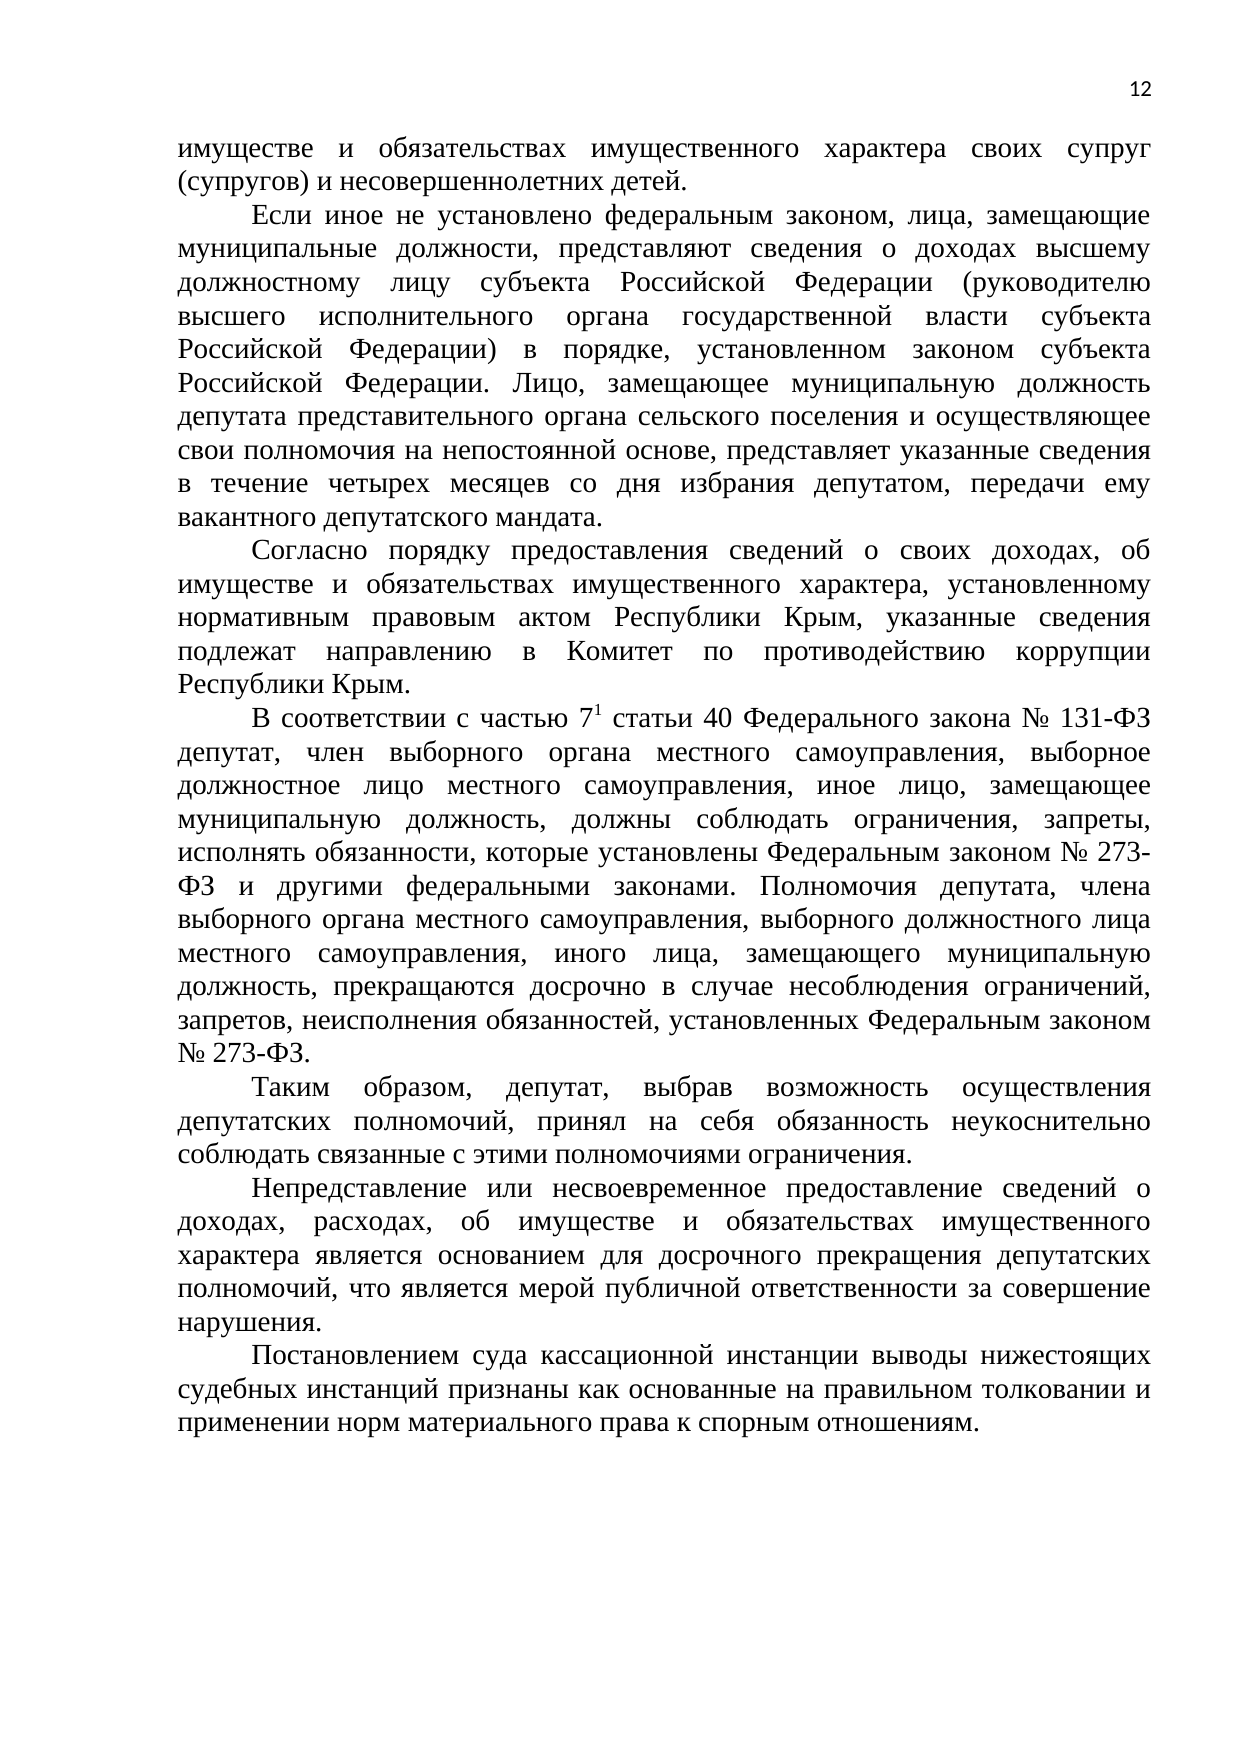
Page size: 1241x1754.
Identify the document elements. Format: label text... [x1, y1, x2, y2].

text Таким образом, депутат, выбрав возможность осуществления депутатских полномочий, принял на себя обязанность неукоснительно соблюдать связанные с этими полномочиями ограничения. [177, 1069, 1152, 1170]
text В соответствии с частью 71 статьи 40 Федерального закона № 131-ФЗ депутат, член выборного органа местного самоуправления, выборное должностное лицо местного самоуправления, иное лицо, замещающее муниципальную должность, должны соблюдать ограничения, запреты, исполнять обязанности, которые установлены Федеральным законом № 273-ФЗ и другими федеральными законами. Полномочия депутата, члена выборного органа местного самоуправления, выборного должностного лица местного самоуправления, иного лица, замещающего муниципальную должность, прекращаются досрочно в случае несоблюдения ограничений, запретов, неисполнения обязанностей, установленных Федеральным законом № 273-ФЗ. [177, 700, 1152, 1069]
text Согласно порядку предоставления сведений о своих доходах, об имуществе и обязательствах имущественного характера, установленному нормативным правовым актом Республики Крым, указанные сведения подлежат направлению в Комитет по противодействию коррупции Республики Крым. [177, 532, 1152, 700]
text Постановлением суда кассационной инстанции выводы нижестоящих судебных инстанций признаны как основанные на правильном толковании и применении норм материального права к спорным отношениям. [177, 1337, 1152, 1438]
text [177, 130, 1152, 197]
text Если иное не установлено федеральным законом, лица, замещающие муниципальные должности, представляют сведения о доходах высшему должностному лицу субъекта Российской Федерации (руководителю высшего исполнительного органа государственной власти субъекта Российской Федерации) в порядке, установленном законом субъекта Российской Федерации. Лицо, замещающее муниципальную должность депутата представительного органа сельского поселения и осуществляющее свои полномочия на непостоянной основе, представляет указанные сведения в течение четырех месяцев со дня избрания депутатом, передачи ему вакантного депутатского мандата. [177, 197, 1152, 532]
text Непредставление или несвоевременное предоставление сведений о доходах, расходах, об имуществе и обязательствах имущественного характера является основанием для досрочного прекращения депутатских полномочий, что является мерой публичной ответственности за совершение нарушения. [177, 1170, 1152, 1337]
